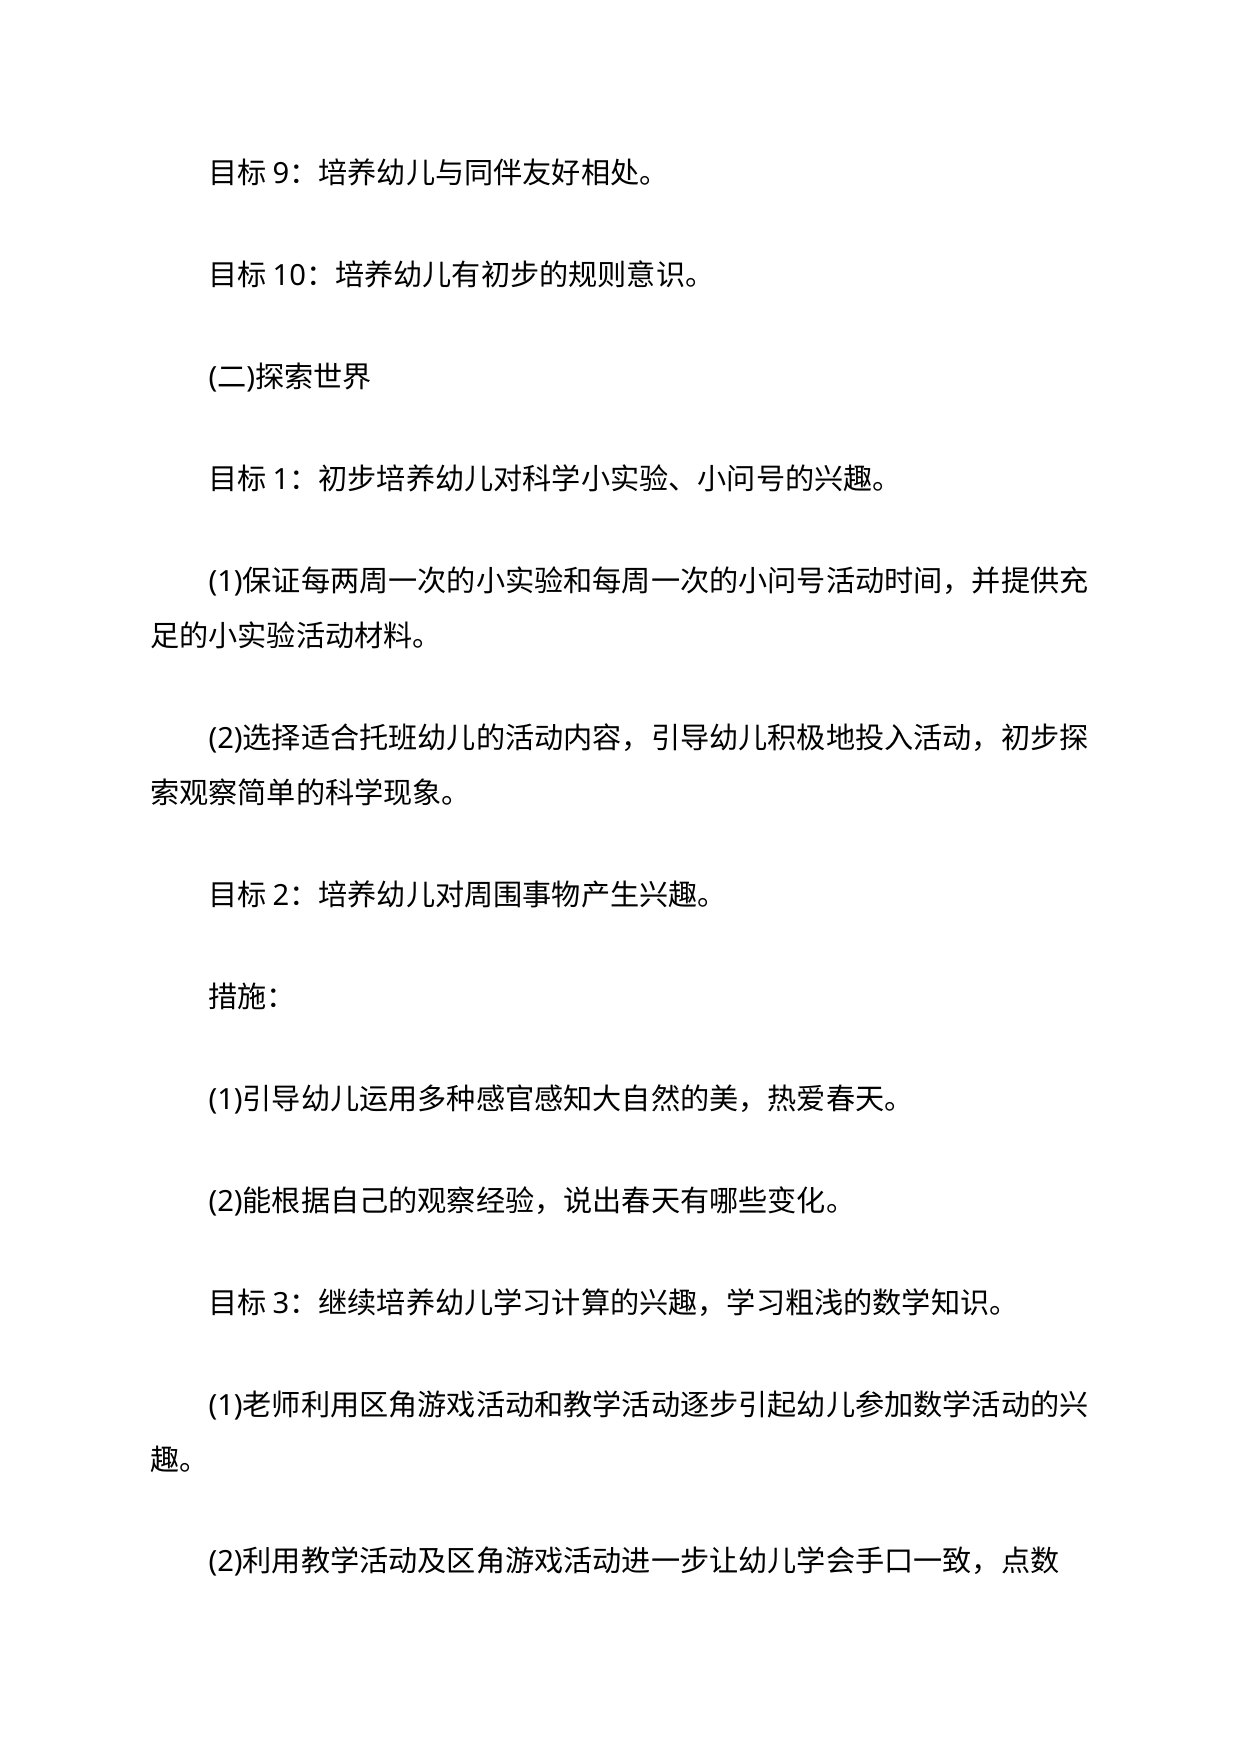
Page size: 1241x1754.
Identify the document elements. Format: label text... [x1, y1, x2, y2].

text (1)保证每两周一次的小实验和每周一次的小问号活动时间，并提供充足的小实验活动材料。 [150, 558, 1090, 655]
text (1)老师利用区角游戏活动和教学活动逐步引起幼儿参加数学活动的兴趣。 [150, 1381, 1090, 1478]
text 措施： [150, 973, 1090, 1016]
text 目标2：培养幼儿对周围事物产生兴趣。 [150, 871, 1090, 914]
text (2)能根据自己的观察经验，说出春天有哪些变化。 [150, 1177, 1090, 1219]
text (二)探索世界 [150, 354, 1090, 396]
text 目标1：初步培养幼儿对科学小实验、小问号的兴趣。 [150, 456, 1090, 498]
text 目标9：培养幼儿与同伴友好相处。 [150, 150, 1090, 192]
text 目标10：培养幼儿有初步的规则意识。 [150, 252, 1090, 294]
text (2)选择适合托班幼儿的活动内容，引导幼儿积极地投入活动，初步探索观察简单的科学现象。 [150, 715, 1090, 812]
text 目标3：继续培养幼儿学习计算的兴趣，学习粗浅的数学知识。 [150, 1279, 1090, 1322]
text (1)引导幼儿运用多种感官感知大自然的美，热爱春天。 [150, 1075, 1090, 1118]
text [150, 1538, 1090, 1580]
